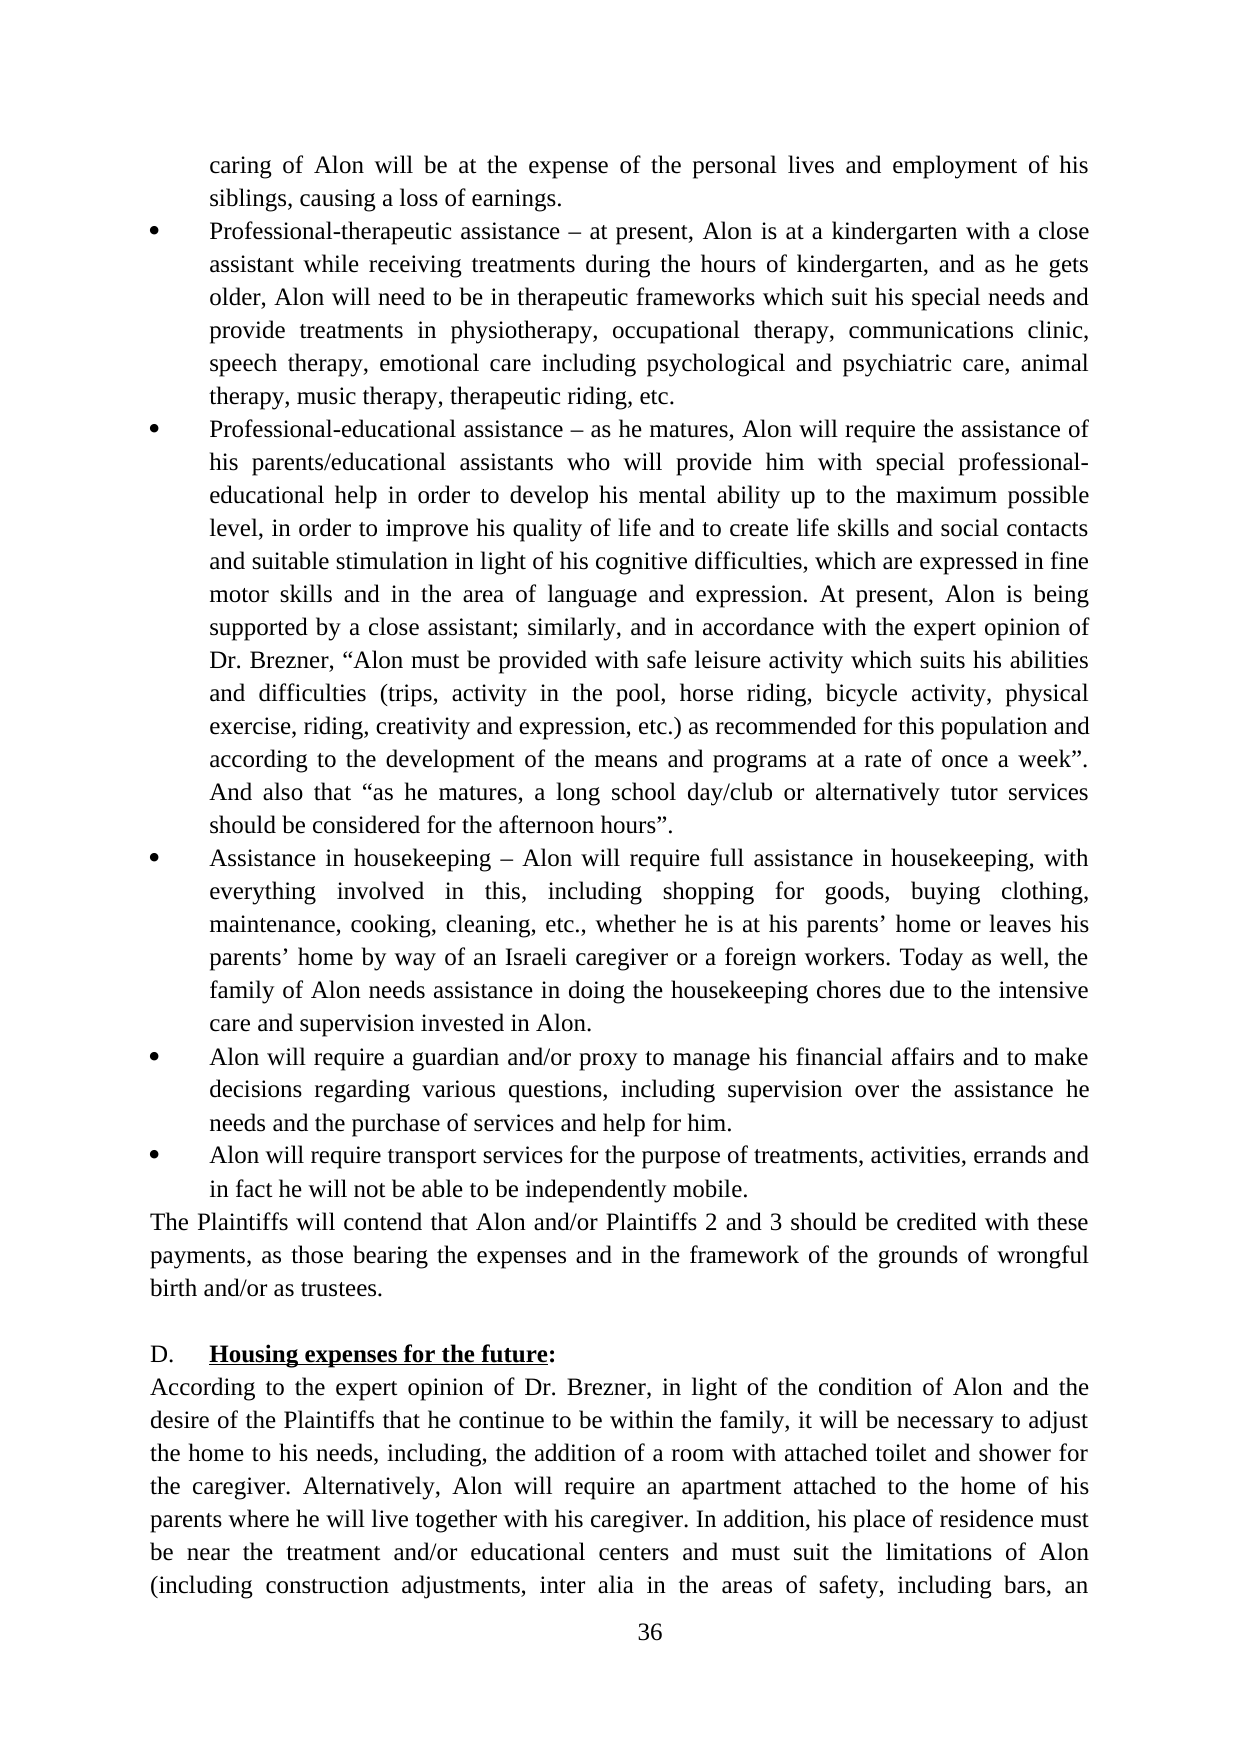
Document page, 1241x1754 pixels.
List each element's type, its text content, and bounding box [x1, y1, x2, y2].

list Alon will require a guardian and/or proxy to manage his financial affairs and to make decisions regarding various questions, including supervision over the assistance he needs and the purchase of services and help for him. [150, 1042, 1090, 1136]
list Professional-educational assistance – as he matures, Alon will require the assistance of his parents/educational assistants who will provide him with special professional-educational help in order to develop his mental ability up to the maximum possible level, in order to improve his quality of life and to create life skills and social contacts and suitable stimulation in light of his cognitive difficulties, which are expressed in fine motor skills and in the area of language and expression. At present, Alon is being supported by a close assistant; similarly, and in accordance with the expert opinion of Dr. Brezner, “Alon must be provided with safe leisure activity which suits his abilities and difficulties (trips, activity in the pool, horse riding, bicycle activity, physical exercise, riding, creativity and expression, etc.) as recommended for this population and according to the development of the means and programs at a rate of once a week”. And also that “as he matures, a long school day/club or alternatively tutor services should be considered for the afternoon hours”. [150, 414, 1090, 839]
list Professional-therapeutic assistance – at present, Alon is at a kindergarten with a close assistant while receiving treatments during the hours of kindergarten, and as he gets older, Alon will need to be in therapeutic frameworks which suit his special needs and provide treatments in physiotherapy, occupational therapy, communications clinic, speech therapy, emotional care including psychological and psychiatric care, animal therapy, music therapy, therapeutic riding, etc. [150, 216, 1090, 410]
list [150, 1372, 1090, 1599]
list Alon will require transport services for the purpose of treatments, activities, errands and in fact he will not be able to be independently mobile. [150, 1141, 1090, 1202]
list Assistance in housekeeping – Alon will require full assistance in housekeeping, with everything involved in this, including shopping for goods, buying clothing, maintenance, cooking, cleaning, etc., whether he is at his parents’ home or leaves his parents’ home by way of an Israeli caregiver or a foreign workers. Today as well, the family of Alon needs assistance in doing the housekeeping chores due to the intensive care and supervision invested in Alon. [150, 843, 1090, 1037]
list D. Housing expenses for the future: [150, 1339, 1090, 1367]
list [150, 150, 1090, 212]
